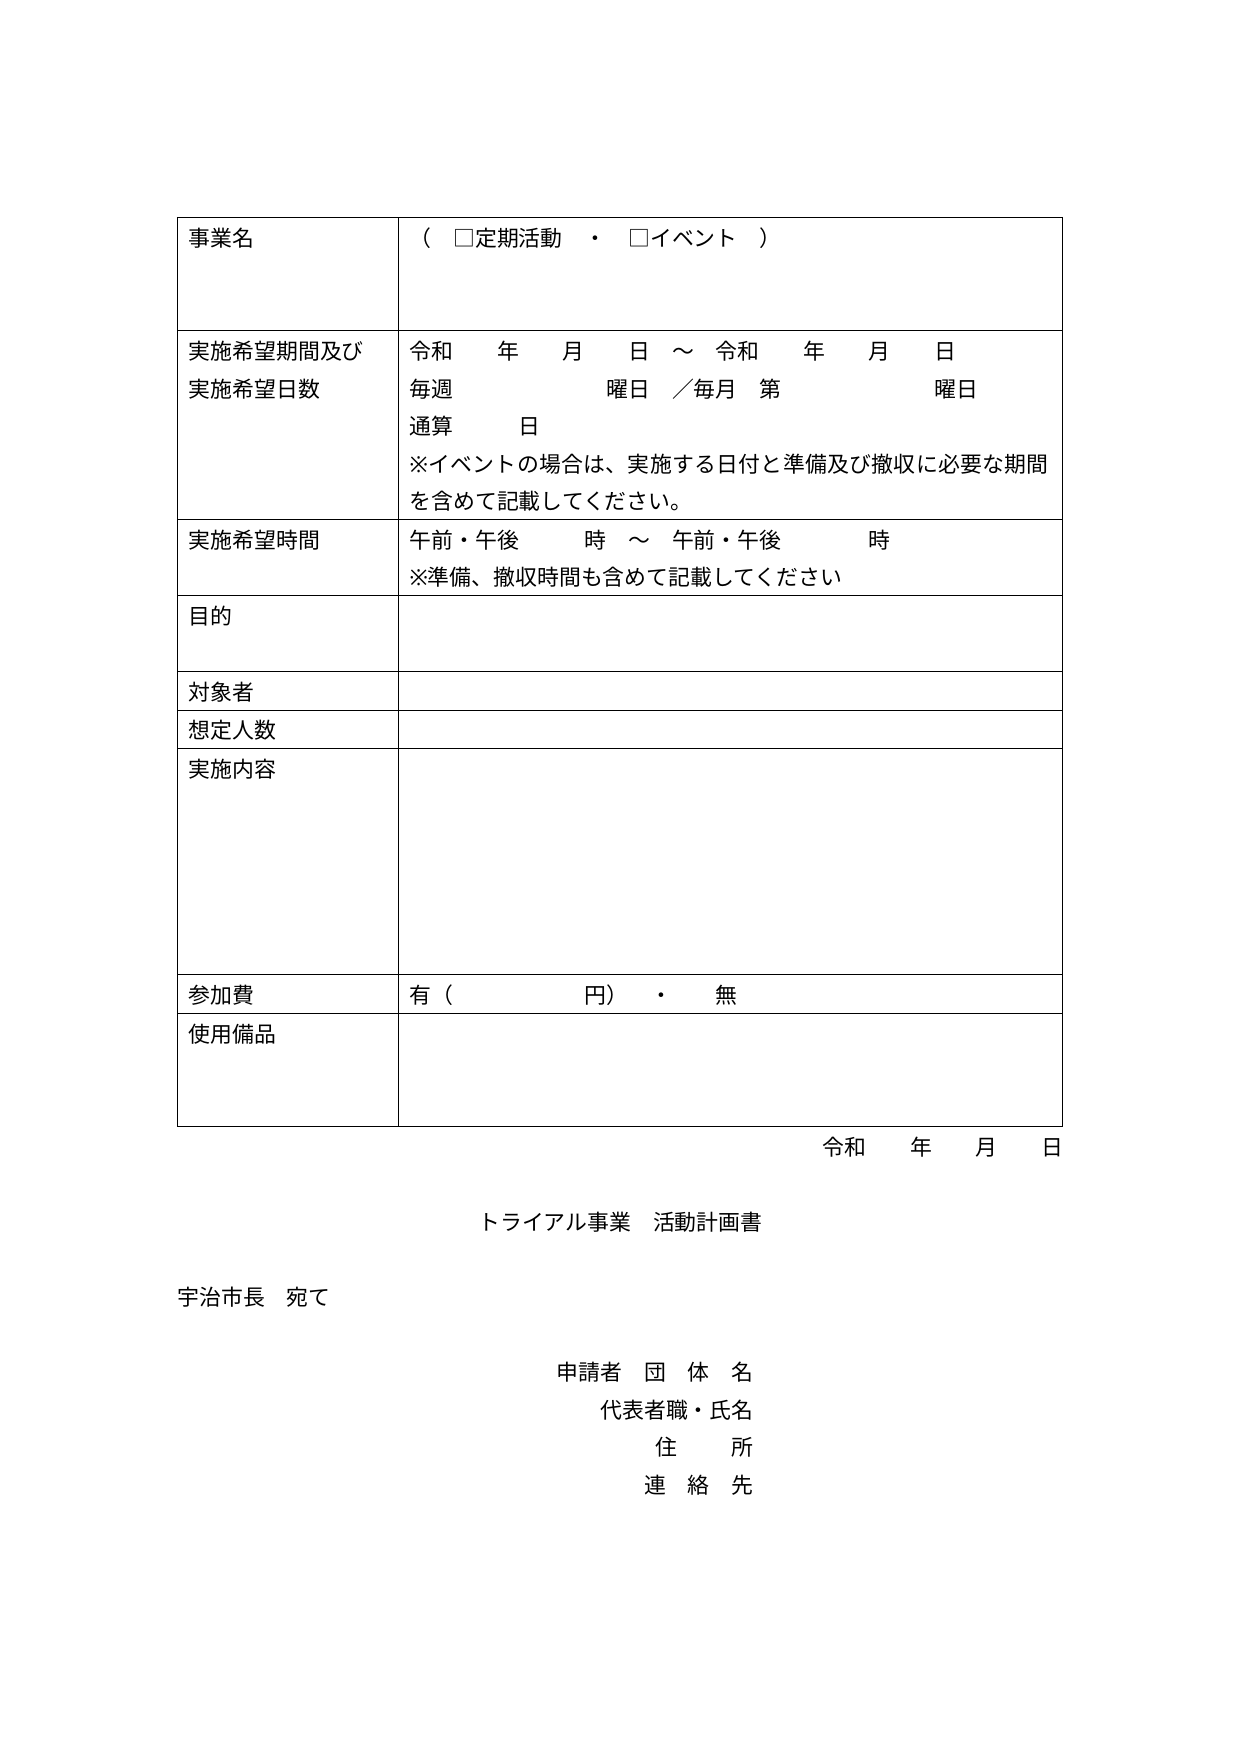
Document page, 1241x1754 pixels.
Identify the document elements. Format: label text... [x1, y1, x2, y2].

table_cell 想定人数 [178, 711, 398, 748]
table_cell [399, 1014, 1062, 1126]
table_cell [399, 672, 1062, 709]
table_cell 実施内容 [178, 749, 398, 974]
table_cell 目的 [178, 596, 398, 671]
text 連絡先 [177, 1465, 753, 1502]
table_cell 実施希望時間 [178, 520, 398, 595]
text トライアル事業 活動計画書 [177, 1202, 1063, 1240]
table_header （ □定期活動 ・ □イベント ） [399, 218, 1062, 330]
text 住所 [177, 1427, 753, 1465]
table_cell 有（ 円） ・ 無 [399, 975, 1062, 1013]
table_cell 使用備品 [178, 1014, 398, 1126]
text 宇治市長 宛て [177, 1277, 1063, 1315]
table_cell 令和 年 月 日 ～ 令和 年 月 日 毎週 曜日 ／毎月 第 曜日 通算 日 ※イベントの場合は、実施する日付と準備及び撤収に必要な期間を含めて記載してください。 [399, 331, 1062, 519]
text 代表者職・氏名 [177, 1390, 753, 1427]
text 令和 年 月 日 [177, 1127, 1063, 1165]
text 申請者 団体名 [177, 1352, 753, 1390]
table_cell [399, 749, 1062, 974]
table_cell 参加費 [178, 975, 398, 1013]
table_cell [399, 596, 1062, 671]
table_cell 午前・午後 時 ～ 午前・午後 時 ※準備、撤収時間も含めて記載してください [399, 520, 1062, 595]
table_cell [399, 711, 1062, 748]
table_cell 実施希望期間及び 実施希望日数 [178, 331, 398, 519]
table_header 事業名 [178, 218, 398, 330]
table_cell 対象者 [178, 672, 398, 709]
